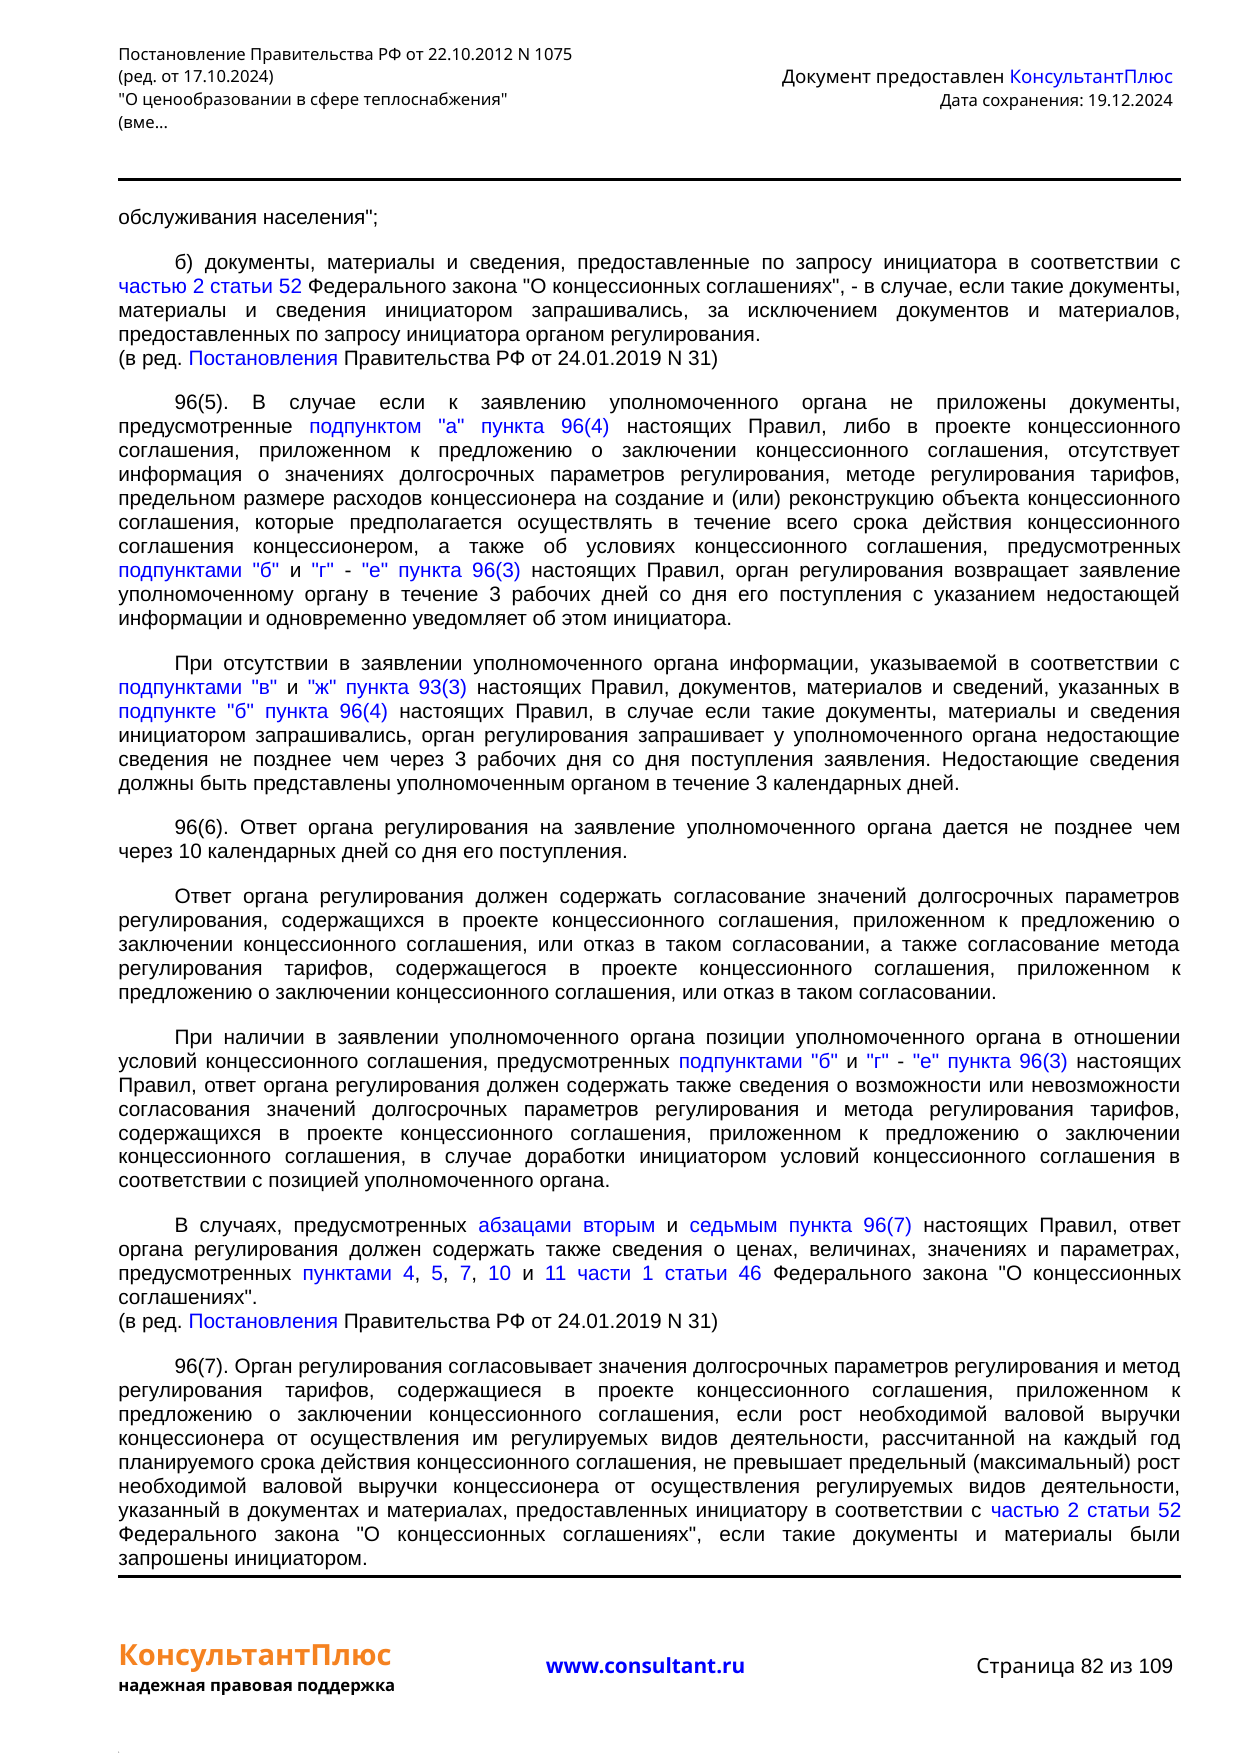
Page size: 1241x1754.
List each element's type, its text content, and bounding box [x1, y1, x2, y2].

text (в ред. Постановления Правительства РФ от 24.01.2019 N 31) [118, 1309, 1181, 1333]
text При отсутствии в заявлении уполномоченного органа информации, указываемой в соответствии с подпунктами "в" и "ж" пункта 93(3) настоящих Правил, документов, материалов и сведений, указанных в подпункте "б" пункта 96(4) настоящих Правил, в случае если такие документы, материалы и сведения инициатором запрашивались, орган регулирования запрашивает у уполномоченного органа недостающие сведения не позднее чем через 3 рабочих дня со дня поступления заявления. Недостающие сведения должны быть представлены уполномоченным органом в течение 3 календарных дней. [118, 651, 1181, 794]
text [118, 205, 1181, 229]
text В случаях, предусмотренных абзацами вторым и седьмым пункта 96(7) настоящих Правил, ответ органа регулирования должен содержать также сведения о ценах, величинах, значениях и параметрах, предусмотренных пунктами 4, 5, 7, 10 и 11 части 1 статьи 46 Федерального закона "О концессионных соглашениях". [118, 1213, 1181, 1309]
text б) документы, материалы и сведения, предоставленные по запросу инициатора в соответствии с частью 2 статьи 52 Федерального закона "О концессионных соглашениях", - в случае, если такие документы, материалы и сведения инициатором запрашивались, за исключением документов и материалов, предоставленных по запросу инициатора органом регулирования. [118, 249, 1181, 345]
text 96(6). Ответ органа регулирования на заявление уполномоченного органа дается не позднее чем через 10 календарных дней со дня его поступления. [118, 815, 1181, 863]
text Ответ органа регулирования должен содержать согласование значений долгосрочных параметров регулирования, содержащихся в проекте концессионного соглашения, приложенном к предложению о заключении концессионного соглашения, или отказ в таком согласовании, а также согласование метода регулирования тарифов, содержащегося в проекте концессионного соглашения, приложенном к предложению о заключении концессионного соглашения, или отказ в таком согласовании. [118, 884, 1181, 1004]
text 96(7). Орган регулирования согласовывает значения долгосрочных параметров регулирования и метод регулирования тарифов, содержащиеся в проекте концессионного соглашения, приложенном к предложению о заключении концессионного соглашения, если рост необходимой валовой выручки концессионера от осуществления им регулируемых видов деятельности, рассчитанной на каждый год планируемого срока действия концессионного соглашения, не превышает предельный (максимальный) рост необходимой валовой выручки концессионера от осуществления регулируемых видов деятельности, указанный в документах и материалах, предоставленных инициатору в соответствии с частью 2 статьи 52 Федерального закона "О концессионных соглашениях", если такие документы и материалы были запрошены инициатором. [118, 1354, 1181, 1569]
text При наличии в заявлении уполномоченного органа позиции уполномоченного органа в отношении условий концессионного соглашения, предусмотренных подпунктами "б" и "г" - "е" пункта 96(3) настоящих Правил, ответ органа регулирования должен содержать также сведения о возможности или невозможности согласования значений долгосрочных параметров регулирования и метода регулирования тарифов, содержащихся в проекте концессионного соглашения, приложенном к предложению о заключении концессионного соглашения, в случае доработки инициатором условий концессионного соглашения в соответствии с позицией уполномоченного органа. [118, 1024, 1181, 1192]
text (в ред. Постановления Правительства РФ от 24.01.2019 N 31) [118, 345, 1181, 369]
text 96(5). В случае если к заявлению уполномоченного органа не приложены документы, предусмотренные подпунктом "а" пункта 96(4) настоящих Правил, либо в проекте концессионного соглашения, приложенном к предложению о заключении концессионного соглашения, отсутствует информация о значениях долгосрочных параметров регулирования, методе регулирования тарифов, предельном размере расходов концессионера на создание и (или) реконструкцию объекта концессионного соглашения, которые предполагается осуществлять в течение всего срока действия концессионного соглашения концессионером, а также об условиях концессионного соглашения, предусмотренных подпунктами "б" и "г" - "е" пункта 96(3) настоящих Правил, орган регулирования возвращает заявление уполномоченному органу в течение 3 рабочих дней со дня его поступления с указанием недостающей информации и одновременно уведомляет об этом инициатора. [118, 390, 1181, 630]
